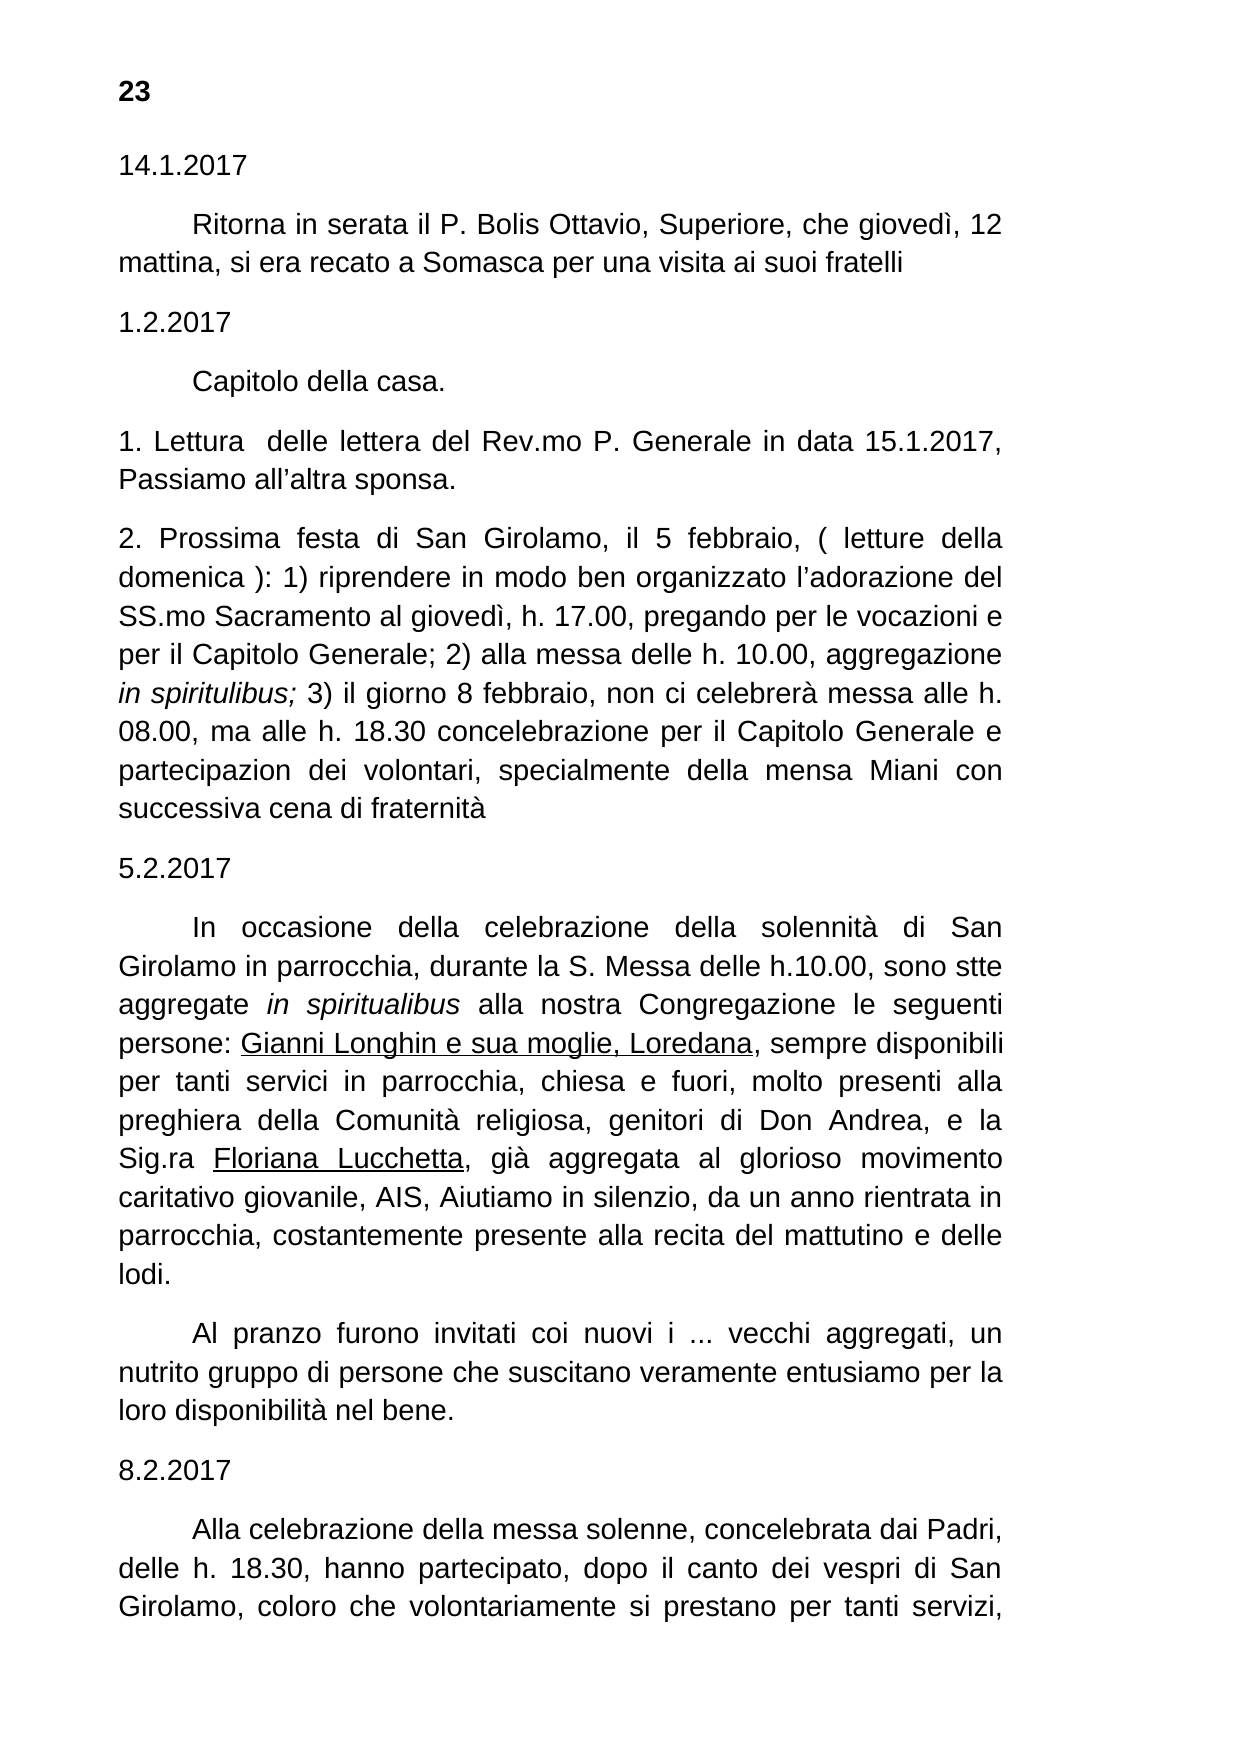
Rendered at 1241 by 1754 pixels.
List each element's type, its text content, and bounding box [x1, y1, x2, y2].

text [118, 1512, 1004, 1623]
text 14.1.2017 [118, 148, 1004, 181]
text Ritorna in serata il P. Bolis Ottavio, Superiore, che giovedì, 12 mattina, si era recato a Somasca per una visita ai suoi fratelli [118, 207, 1004, 279]
text 1. Lettura delle lettera del Rev.mo P. Generale in data 15.1.2017, Passiamo all’altra sponsa. [118, 424, 1004, 496]
text 5.2.2017 [118, 851, 1004, 884]
text In occasione della celebrazione della solennità di San Girolamo in parrocchia, durante la S. Messa delle h.10.00, sono stte aggregate in spiritualibus alla nostra Congregazione le seguenti persone: Gianni Longhin e sua moglie, Loredana, sempre disponibili per tanti servici in parrocchia, chiesa e fuori, molto presenti alla preghiera della Comunità religiosa, genitori di Don Andrea, e la Sig.ra Floriana Lucchetta, già aggregata al glorioso movimento caritativo giovanile, AIS, Aiutiamo in silenzio, da un anno rientrata in parrocchia, costantemente presente alla recita del mattutino e delle lodi. [118, 910, 1004, 1291]
text Al pranzo furono invitati coi nuovi i ... vecchi aggregati, un nutrito gruppo di persone che suscitano veramente entusiamo per la loro disponibilità nel bene. [118, 1316, 1004, 1427]
text Capitolo della casa. [118, 364, 1004, 398]
text 2. Prossima festa di San Girolamo, il 5 febbraio, ( letture della domenica ): 1) riprendere in modo ben organizzato l’adorazione del SS.mo Sacramento al giovedì, h. 17.00, pregando per le vocazioni e per il Capitolo Generale; 2) alla messa delle h. 10.00, aggregazione in spiritulibus; 3) il giorno 8 febbraio, non ci celebrerà messa alle h. 08.00, ma alle h. 18.30 concelebrazione per il Capitolo Generale e partecipazion dei volontari, specialmente della mensa Miani con successiva cena di fraternità [118, 522, 1004, 825]
text 1.2.2017 [118, 305, 1004, 338]
text 8.2.2017 [118, 1453, 1004, 1486]
